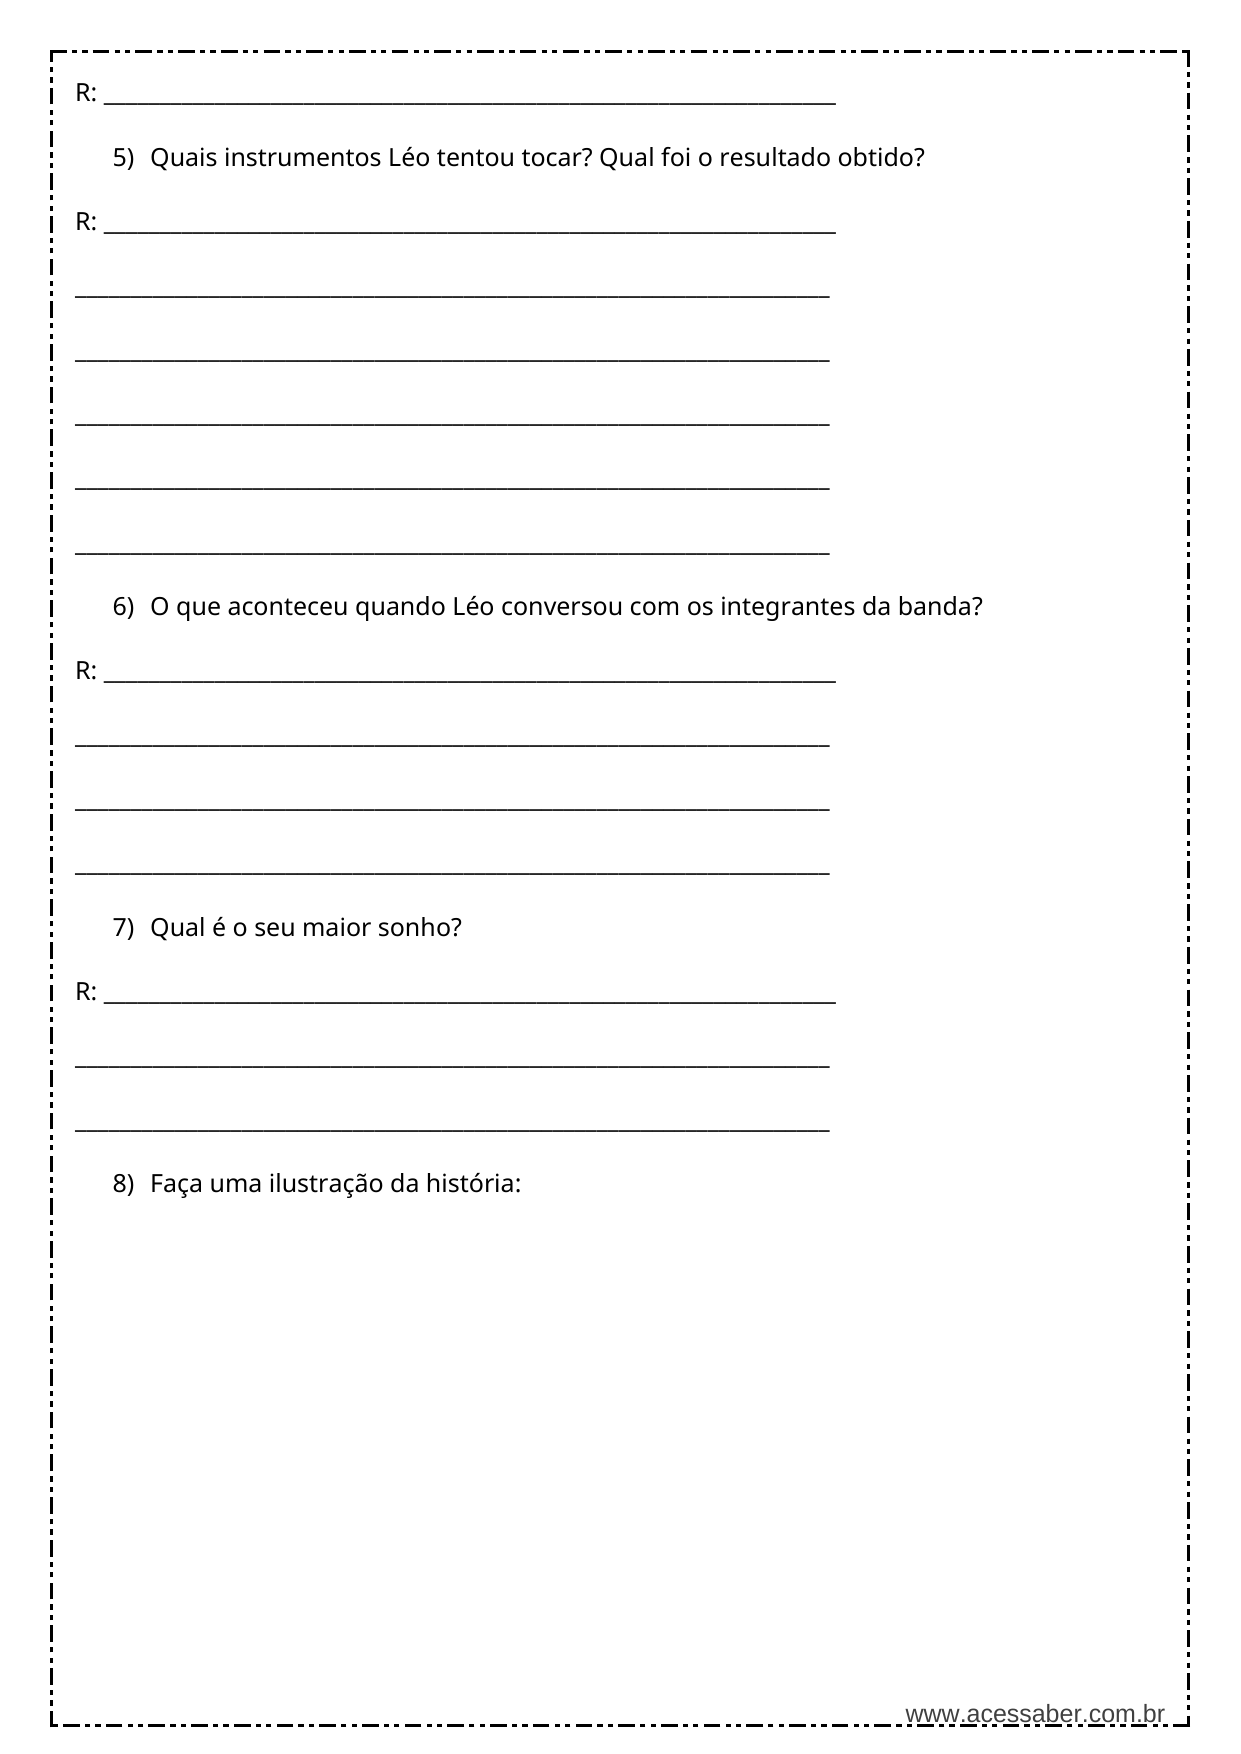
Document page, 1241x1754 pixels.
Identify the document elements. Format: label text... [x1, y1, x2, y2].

text ____________________________________________________________________ [75, 781, 1165, 815]
text ____________________________________________________________________ [75, 524, 1165, 558]
text R: __________________________________________________________________ [75, 973, 1165, 1007]
text R: __________________________________________________________________ [75, 652, 1165, 687]
text ____________________________________________________________________ [75, 845, 1165, 879]
list O que aconteceu quando Léo conversou com os integrantes da banda? [112, 588, 1165, 622]
text ____________________________________________________________________ [75, 396, 1165, 430]
text ____________________________________________________________________ [75, 1037, 1165, 1072]
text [75, 203, 1165, 237]
list Faça uma ilustração da história: [112, 1166, 1165, 1200]
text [75, 75, 1165, 109]
text ____________________________________________________________________ [75, 460, 1165, 494]
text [75, 267, 1165, 302]
text ____________________________________________________________________ [75, 717, 1165, 751]
text ____________________________________________________________________ [75, 1102, 1165, 1136]
text ____________________________________________________________________ [75, 332, 1165, 366]
list Quais instrumentos Léo tentou tocar? Qual foi o resultado obtido? [112, 139, 1165, 173]
list Qual é o seu maior sonho? [112, 909, 1165, 943]
